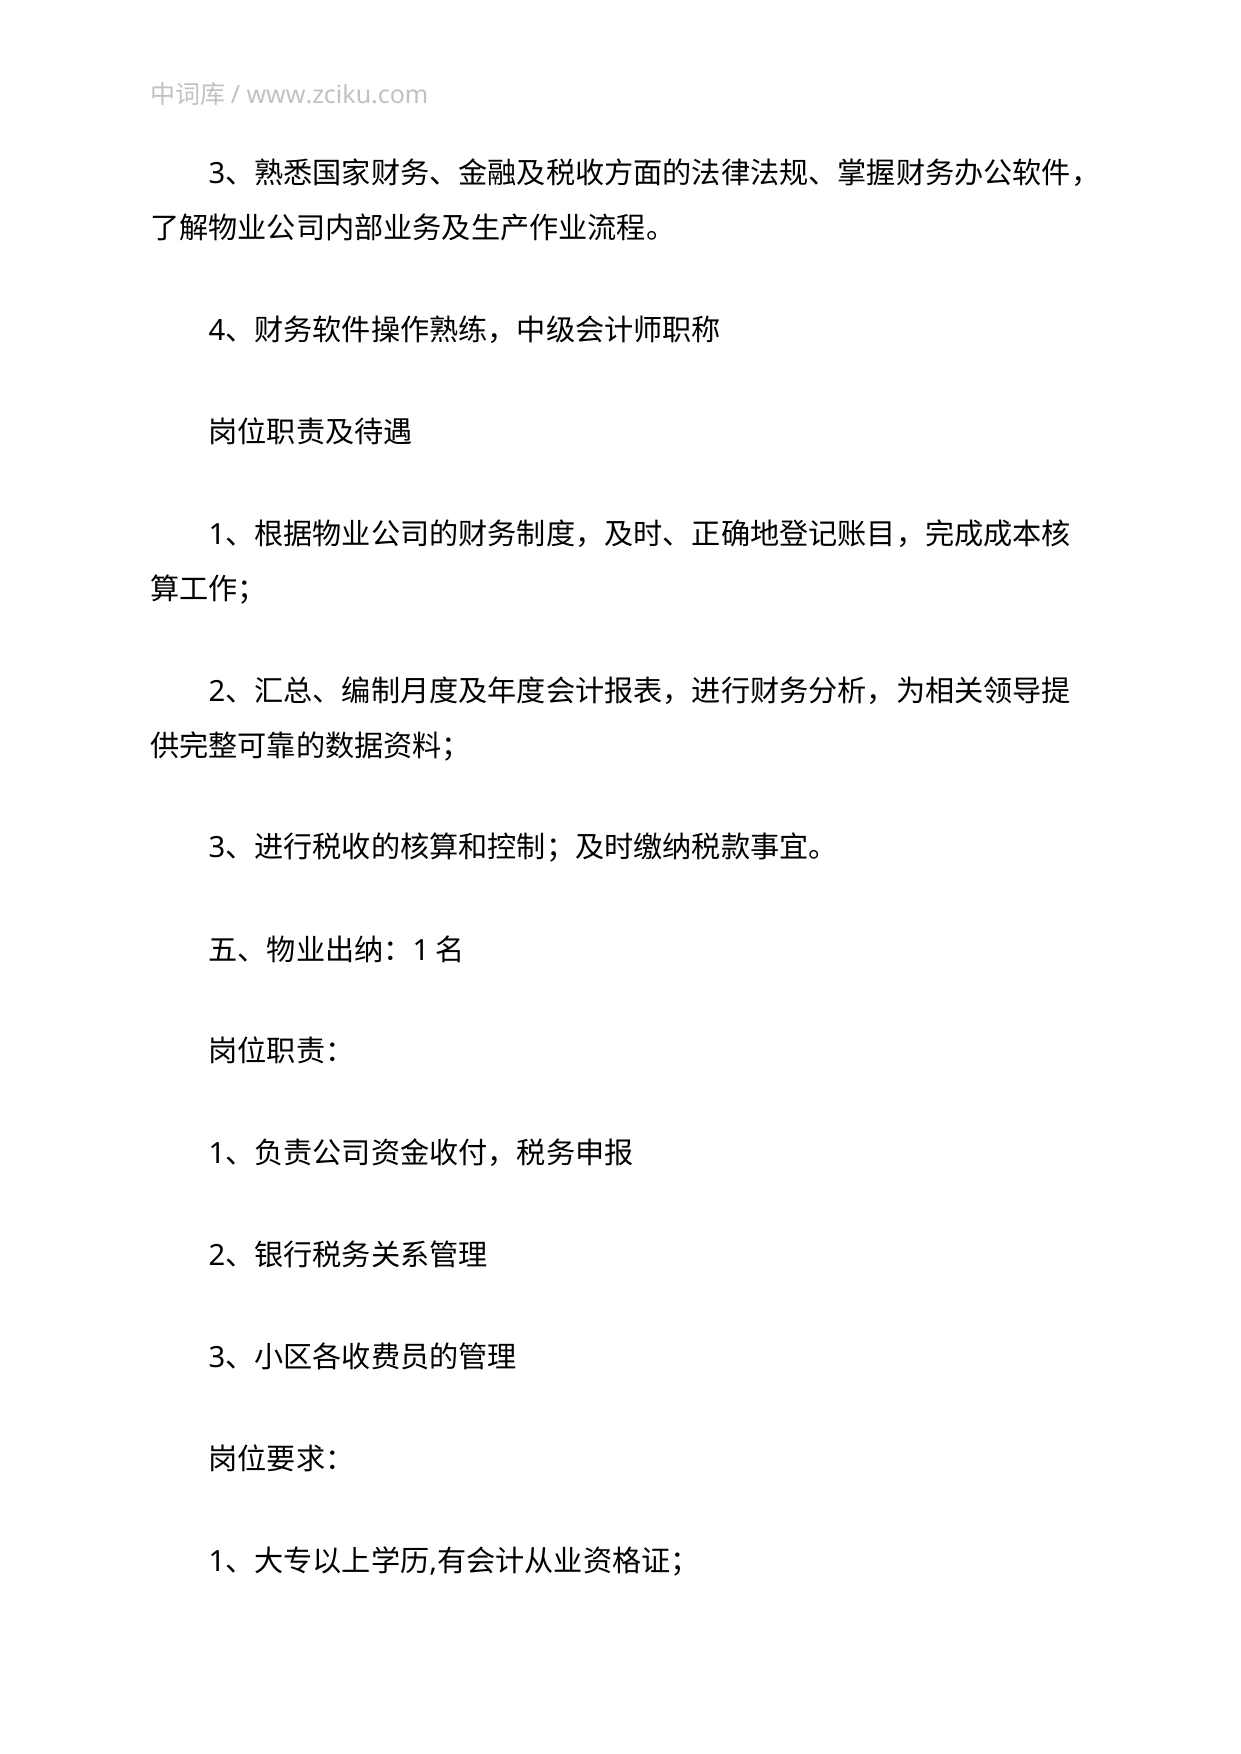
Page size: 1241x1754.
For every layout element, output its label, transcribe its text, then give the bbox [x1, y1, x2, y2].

text 4、财务软件操作熟练，中级会计师职称 [150, 307, 1090, 349]
text 3、进行税收的核算和控制；及时缴纳税款事宜。 [150, 824, 1090, 866]
text 1、根据物业公司的财务制度，及时、正确地登记账目，完成成本核算工作； [150, 511, 1090, 608]
text 五、物业出纳：1名 [150, 926, 1090, 968]
text 岗位职责： [150, 1028, 1090, 1070]
text 岗位职责及待遇 [150, 409, 1090, 451]
text 2、汇总、编制月度及年度会计报表，进行财务分析，为相关领导提供完整可靠的数据资料； [150, 667, 1090, 764]
text 1、大专以上学历,有会计从业资格证； [150, 1537, 1090, 1580]
text 2、银行税务关系管理 [150, 1232, 1090, 1274]
text 1、负责公司资金收付，税务申报 [150, 1130, 1090, 1172]
text 3、熟悉国家财务、金融及税收方面的法律法规、掌握财务办公软件，了解物业公司内部业务及生产作业流程。 [150, 150, 1090, 247]
text 岗位要求： [150, 1436, 1090, 1478]
text 3、小区各收费员的管理 [150, 1334, 1090, 1376]
